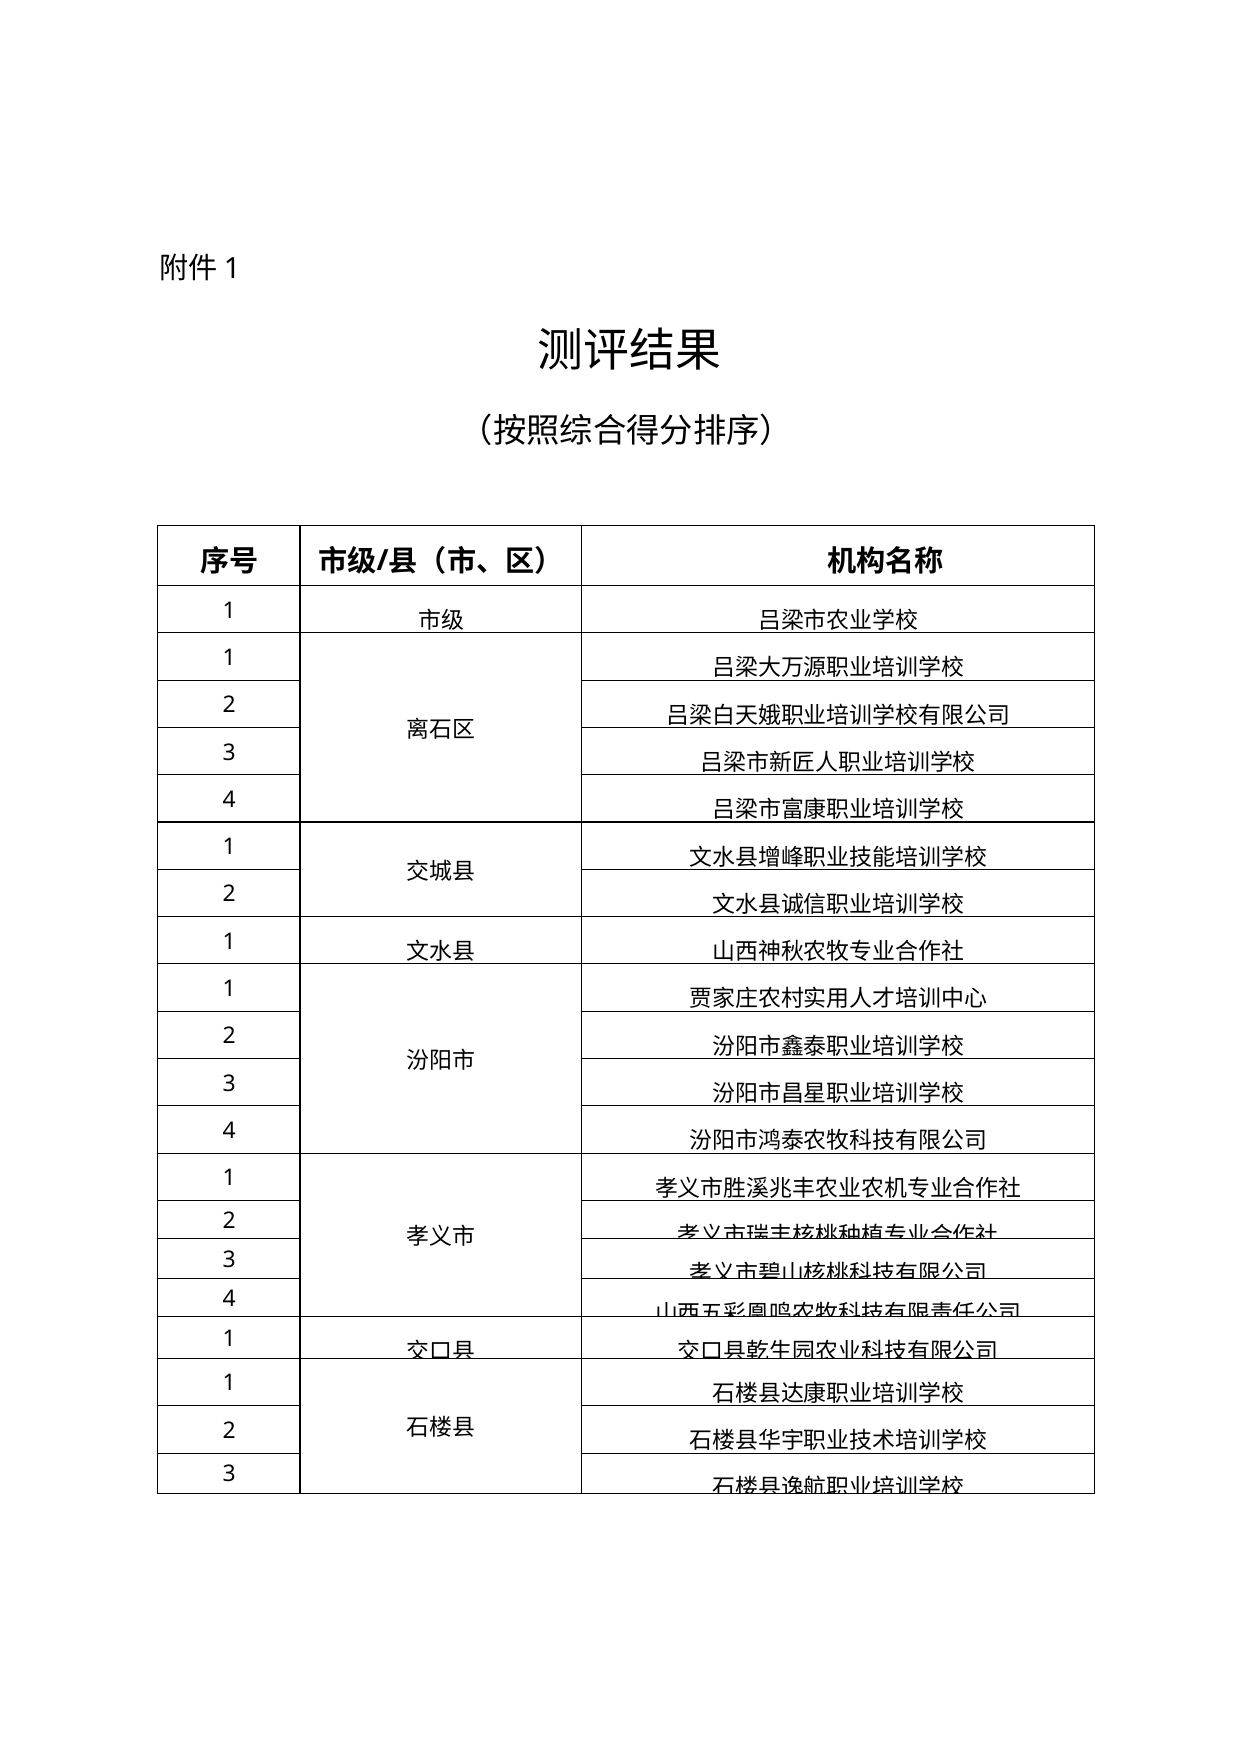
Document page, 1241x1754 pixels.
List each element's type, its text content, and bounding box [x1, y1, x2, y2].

table_cell 4 [158, 1106, 299, 1152]
table_cell 2 [158, 870, 299, 916]
table_cell 3 [158, 1239, 299, 1278]
text 测评结果 [159, 298, 1075, 395]
table_cell 2 [158, 1406, 299, 1452]
table_cell 汾阳市昌星职业培训学校 [582, 1059, 1094, 1105]
table_cell 石楼县 [301, 1359, 581, 1492]
table_cell 山西神秋农牧专业合作社 [582, 917, 1094, 963]
table_cell 吕梁白天娥职业培训学校有限公司 [582, 681, 1094, 727]
table_cell 2 [158, 1012, 299, 1058]
table_cell 山西五彩凰鸣农牧科技有限责任公司 [582, 1279, 1094, 1316]
table_cell 交口县 [301, 1317, 581, 1358]
table_cell 交城县 [301, 823, 581, 916]
table_header 序号 [158, 526, 299, 585]
table_cell 3 [158, 1454, 299, 1492]
list （按照综合得分排序） [159, 395, 1075, 460]
table_cell 汾阳市鸿泰农牧科技有限公司 [582, 1106, 1094, 1152]
table_cell 1 [158, 1359, 299, 1405]
table_cell 1 [158, 917, 299, 963]
table_cell 1 [158, 586, 299, 632]
table_cell 1 [158, 1317, 299, 1358]
text 附件1 [159, 233, 1075, 298]
table_header 市级/县（市、区） [301, 526, 581, 585]
table_cell 吕梁市新匠人职业培训学校 [582, 728, 1094, 774]
table_cell 孝义市碧山核桃科技有限公司 [582, 1239, 1094, 1278]
table_cell 石楼县华宇职业技术培训学校 [582, 1406, 1094, 1452]
table_cell 2 [158, 681, 299, 727]
table_cell 石楼县逸航职业培训学校 [582, 1454, 1094, 1492]
table_cell 石楼县达康职业培训学校 [582, 1359, 1094, 1405]
table_cell 1 [158, 1154, 299, 1200]
table_cell 3 [158, 728, 299, 774]
table_cell 吕梁市农业学校 [582, 586, 1094, 632]
table_cell 离石区 [301, 633, 581, 821]
table_cell 1 [158, 964, 299, 1011]
table_cell 汾阳市鑫泰职业培训学校 [582, 1012, 1094, 1058]
table_cell 孝义市瑞丰核桃种植专业合作社 [582, 1201, 1094, 1238]
table_cell 4 [158, 775, 299, 821]
table_cell 贾家庄农村实用人才培训中心 [582, 964, 1094, 1011]
table_cell 文水县增峰职业技能培训学校 [582, 823, 1094, 869]
table_cell 孝义市 [301, 1154, 581, 1316]
table_cell 文水县诚信职业培训学校 [582, 870, 1094, 916]
table_cell 1 [158, 823, 299, 869]
table_cell 3 [158, 1059, 299, 1105]
table_cell 市级 [301, 586, 581, 632]
table_cell 孝义市胜溪兆丰农业农机专业合作社 [582, 1154, 1094, 1200]
picture [592, 525, 682, 610]
table_cell 2 [158, 1201, 299, 1238]
table_cell 交口县乾生园农业科技有限公司 [582, 1317, 1094, 1358]
table_cell 吕梁市富康职业培训学校 [582, 775, 1094, 821]
table_cell 文水县 [301, 917, 581, 963]
table_cell 1 [158, 633, 299, 679]
table_cell 汾阳市 [301, 964, 581, 1152]
table_cell 吕梁大万源职业培训学校 [582, 633, 1094, 679]
table_cell 4 [158, 1279, 299, 1316]
table_header 机构名称 [682, 526, 1094, 585]
